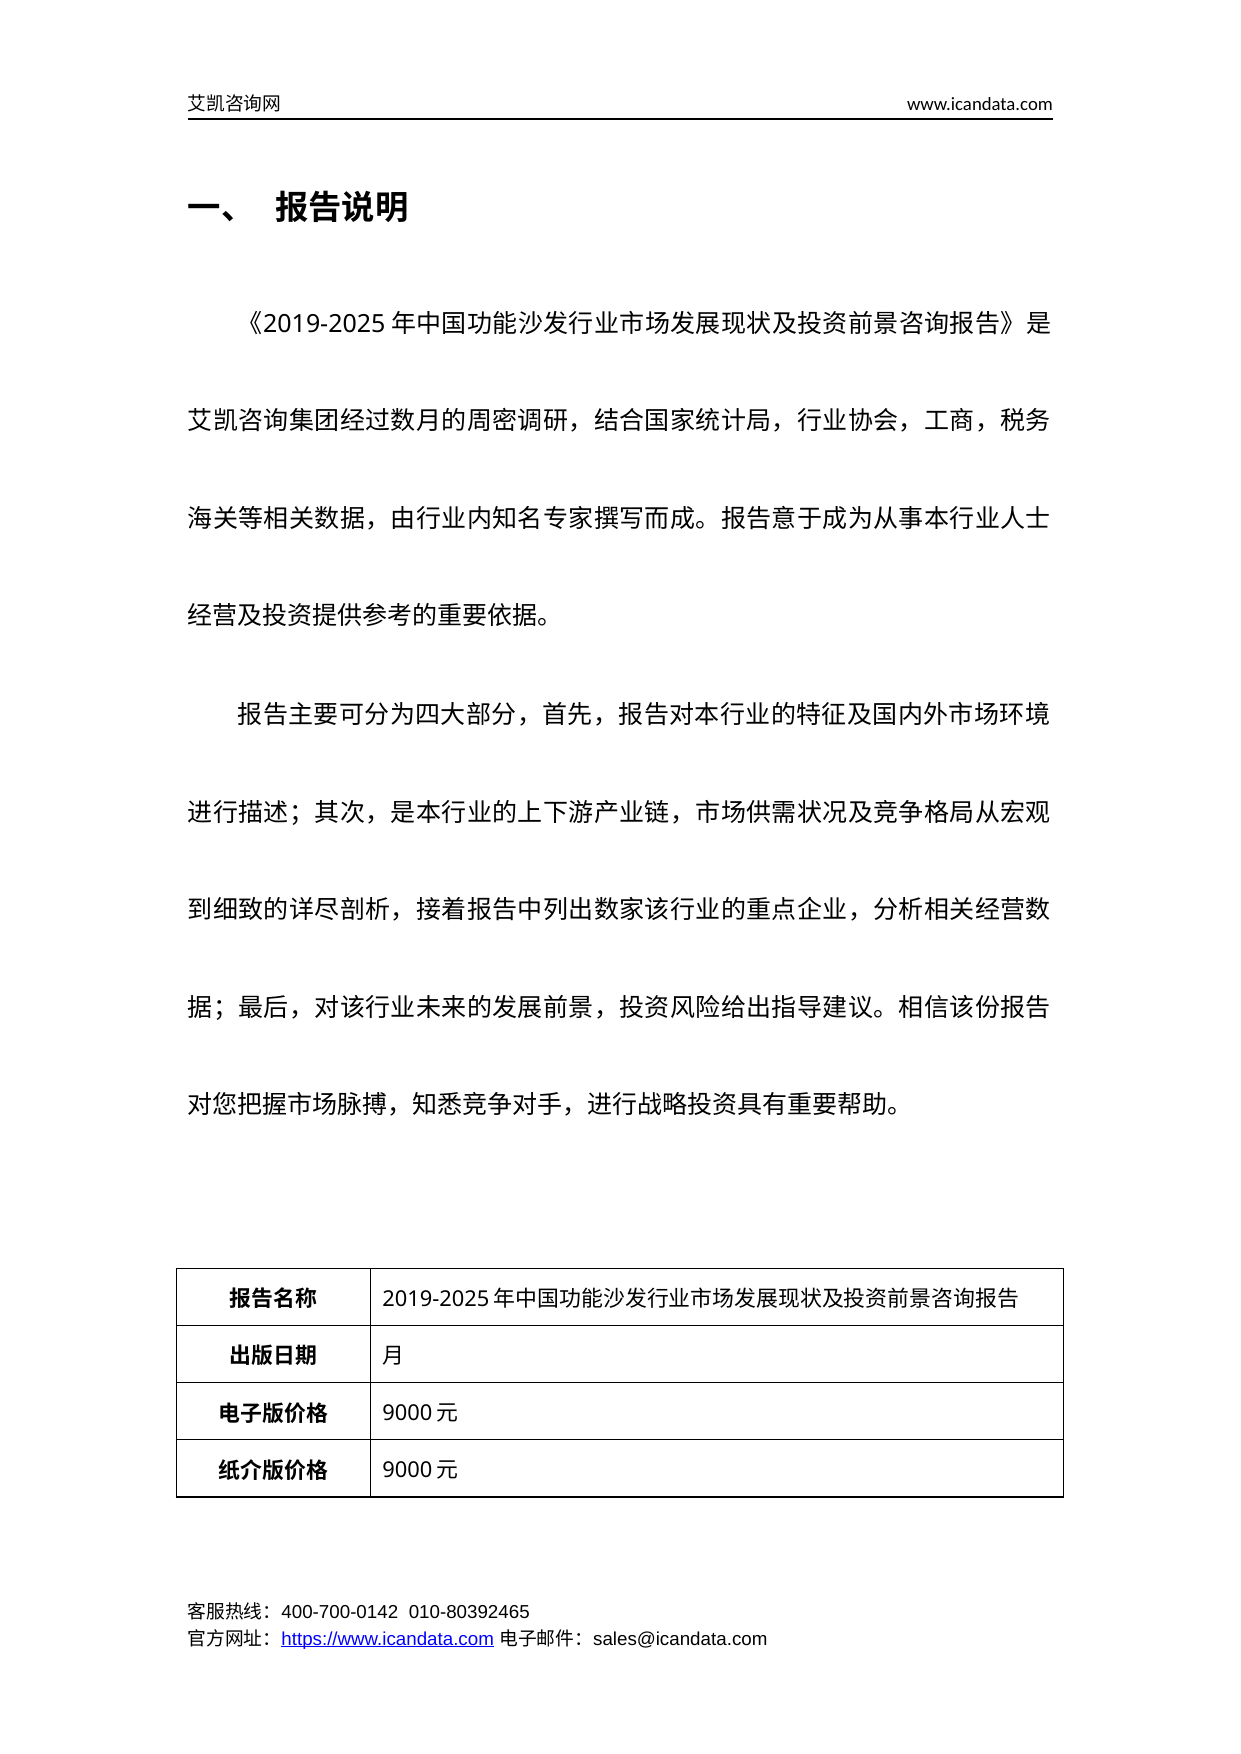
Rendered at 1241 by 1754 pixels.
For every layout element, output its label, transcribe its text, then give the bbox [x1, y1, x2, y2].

table_cell 月 [371, 1326, 1063, 1382]
table_header 报告名称 [177, 1269, 370, 1325]
table_cell 纸介版价格 [177, 1440, 370, 1496]
table_cell 电子版价格 [177, 1383, 370, 1439]
subtitle 报告说明 [187, 172, 1053, 237]
table_cell 9000元 [371, 1440, 1063, 1496]
table_cell 9000元 [371, 1383, 1063, 1439]
text 《2019-2025年中国功能沙发行业市场发展现状及投资前景咨询报告》是艾凯咨询集团经过数月的周密调研，结合国家统计局，行业协会，工商，税务海关等相关数据，由行业内知名专家撰写而成。报告意于成为从事本行业人士经营及投资提供参考的重要依据。 [187, 289, 1053, 646]
table_cell 出版日期 [177, 1326, 370, 1382]
table_header 2019-2025年中国功能沙发行业市场发展现状及投资前景咨询报告 [371, 1269, 1063, 1325]
text 报告主要可分为四大部分，首先，报告对本行业的特征及国内外市场环境进行描述；其次，是本行业的上下游产业链，市场供需状况及竞争格局从宏观到细致的详尽剖析，接着报告中列出数家该行业的重点企业，分析相关经营数据；最后，对该行业未来的发展前景，投资风险给出指导建议。相信该份报告对您把握市场脉搏，知悉竞争对手，进行战略投资具有重要帮助。 [187, 681, 1053, 1136]
